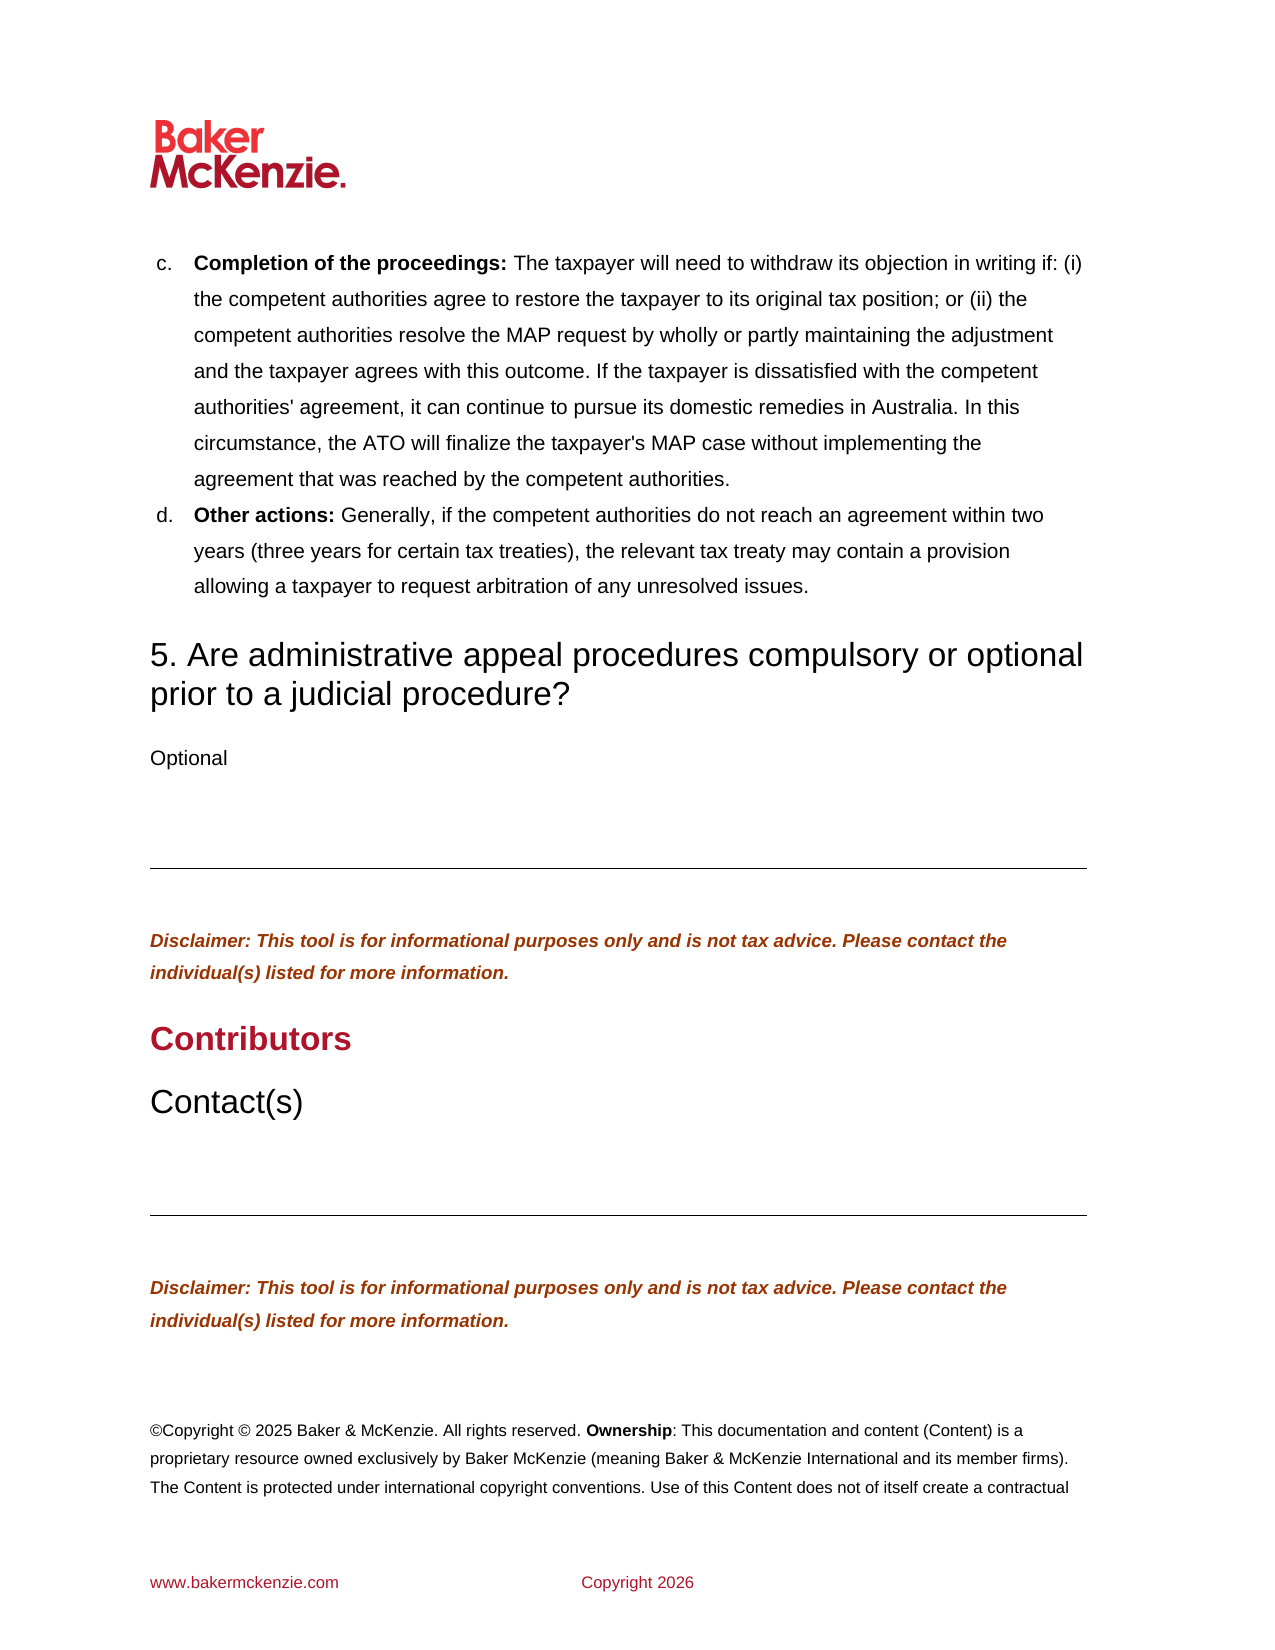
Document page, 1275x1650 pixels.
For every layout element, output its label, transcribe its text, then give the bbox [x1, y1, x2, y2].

picture [150, 120, 346, 189]
